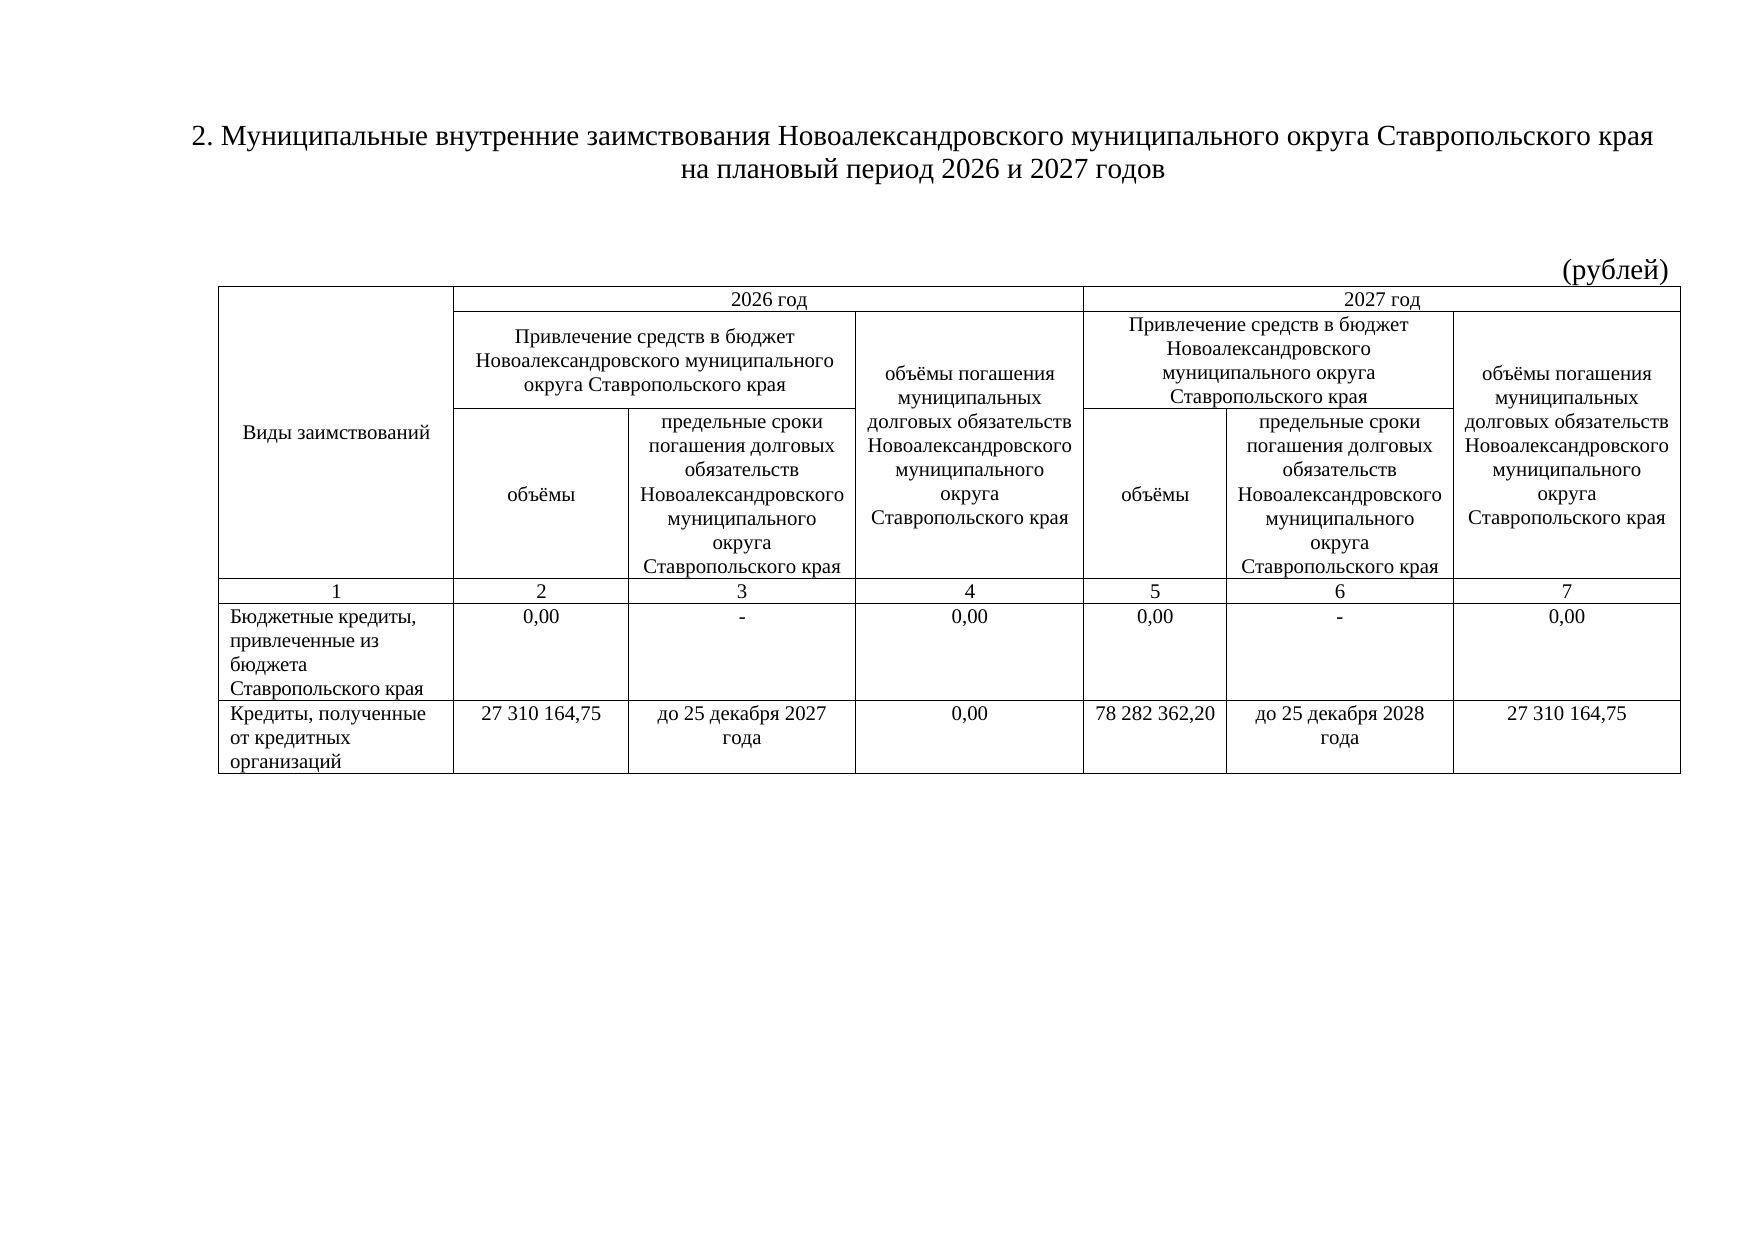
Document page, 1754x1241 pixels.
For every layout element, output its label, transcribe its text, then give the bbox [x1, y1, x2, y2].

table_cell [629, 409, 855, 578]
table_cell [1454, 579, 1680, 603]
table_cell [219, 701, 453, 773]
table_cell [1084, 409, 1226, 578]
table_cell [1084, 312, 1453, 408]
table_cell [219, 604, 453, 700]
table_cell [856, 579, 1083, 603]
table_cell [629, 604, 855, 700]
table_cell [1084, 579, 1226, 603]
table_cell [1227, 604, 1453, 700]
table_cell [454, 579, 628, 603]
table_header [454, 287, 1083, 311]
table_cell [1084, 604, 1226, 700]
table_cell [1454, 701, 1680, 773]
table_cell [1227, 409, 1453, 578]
text 2. Муниципальные внутренние заимствования Новоалександровского муниципального округа Ставропольского края на плановый период 2026 и 2027 годов [177, 118, 1668, 185]
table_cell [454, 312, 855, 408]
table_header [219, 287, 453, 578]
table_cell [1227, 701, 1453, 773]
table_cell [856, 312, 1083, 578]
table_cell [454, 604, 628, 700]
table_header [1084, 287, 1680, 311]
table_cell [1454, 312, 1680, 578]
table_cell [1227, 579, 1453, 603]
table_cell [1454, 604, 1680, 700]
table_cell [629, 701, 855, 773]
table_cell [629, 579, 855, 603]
text (рублей) [177, 252, 1668, 286]
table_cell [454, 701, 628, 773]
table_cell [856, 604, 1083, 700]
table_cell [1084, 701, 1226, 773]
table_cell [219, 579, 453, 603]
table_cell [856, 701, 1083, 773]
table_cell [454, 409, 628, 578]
